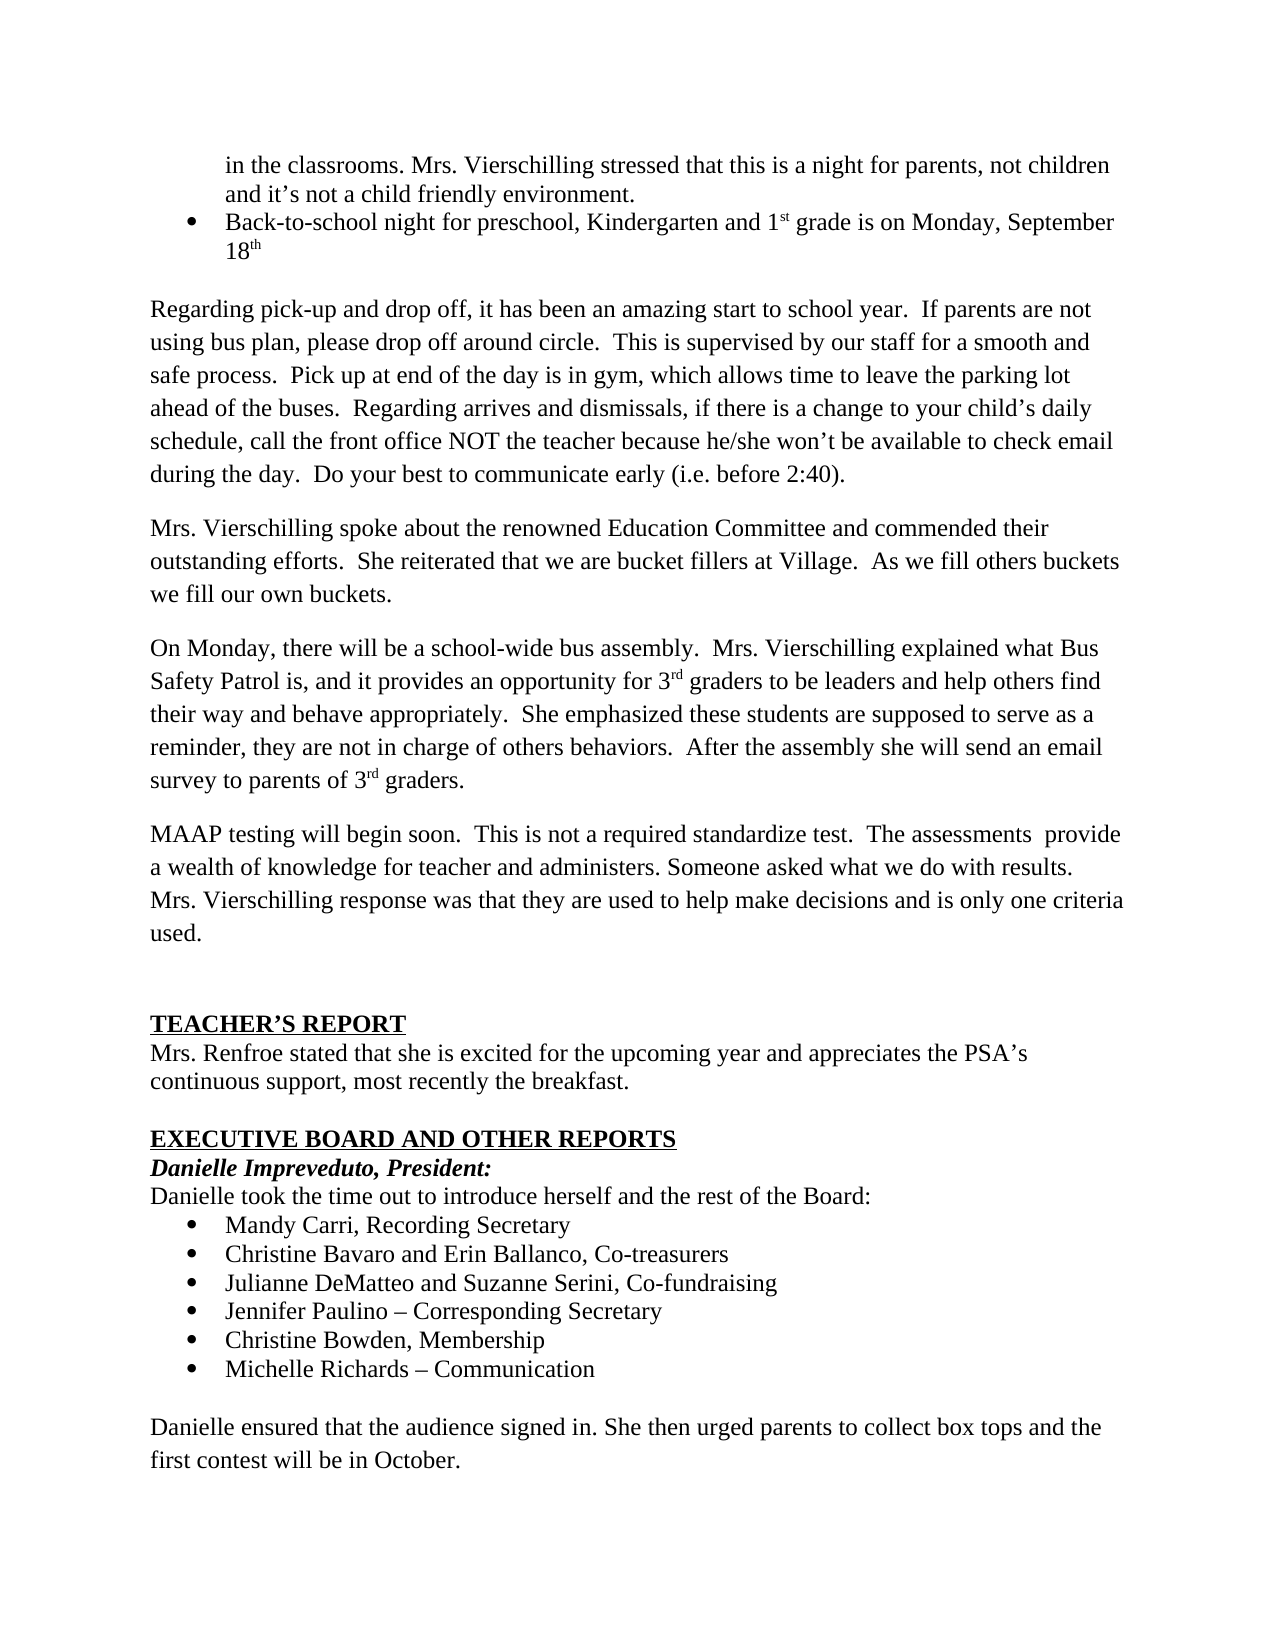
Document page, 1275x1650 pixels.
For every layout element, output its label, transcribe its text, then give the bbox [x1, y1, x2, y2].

text Danielle took the time out to introduce herself and the rest of the Board: [150, 1181, 1125, 1210]
list Christine Bowden, Membership [187, 1325, 1125, 1354]
text Mrs. Vierschilling spoke about the renowned Education Committee and commended their outstanding efforts. She reiterated that we are bucket fillers at Village. As we fill others buckets we fill our own buckets. [150, 513, 1125, 608]
list Michelle Richards – Communication [187, 1354, 1125, 1383]
text Danielle Impreveduto, President: [150, 1153, 1125, 1181]
text On Monday, there will be a school-wide bus assembly. Mrs. Vierschilling explained what Bus Safety Patrol is, and it provides an opportunity for 3rd graders to be leaders and help others find their way and behave appropriately. She emphasized these students are supposed to serve as a reminder, they are not in charge of others behaviors. After the assembly she will send an email survey to parents of 3rd graders. [150, 633, 1125, 794]
list Mandy Carri, Recording Secretary [187, 1210, 1125, 1239]
text MAAP testing will begin soon. This is not a required standardize test. The assessments provide a wealth of knowledge for teacher and administers. Someone asked what we do with results. Mrs. Vierschilling response was that they are used to help make decisions and is only one criteria used. [150, 819, 1125, 947]
list Back-to-school night for preschool, Kindergarten and 1st grade is on Monday, September 18th [187, 207, 1125, 265]
list Julianne DeMatteo and Suzanne Serini, Co-fundraising [187, 1268, 1125, 1296]
list Christine Bavaro and Erin Ballanco, Co-treasurers [187, 1239, 1125, 1268]
text TEACHER’S REPORT [150, 1009, 1125, 1038]
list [187, 150, 1125, 207]
text Danielle ensured that the audience signed in. She then urged parents to collect box tops and the first contest will be in October. [150, 1412, 1125, 1474]
list Jennifer Paulino – Corresponding Secretary [187, 1296, 1125, 1325]
text EXECUTIVE BOARD AND OTHER REPORTS [150, 1124, 1125, 1153]
text Regarding pick-up and drop off, it has been an amazing start to school year. If parents are not using bus plan, please drop off around circle. This is supervised by our staff for a smooth and safe process. Pick up at end of the day is in gym, which allows time to leave the parking lot ahead of the buses. Regarding arrives and dismissals, if there is a change to your child’s daily schedule, call the front office NOT the teacher because he/she won’t be available to check email during the day. Do your best to communicate early (i.e. before 2:40). [150, 294, 1125, 488]
text Mrs. Renfroe stated that she is excited for the upcoming year and appreciates the PSA’s continuous support, most recently the breakfast. [150, 1038, 1125, 1095]
